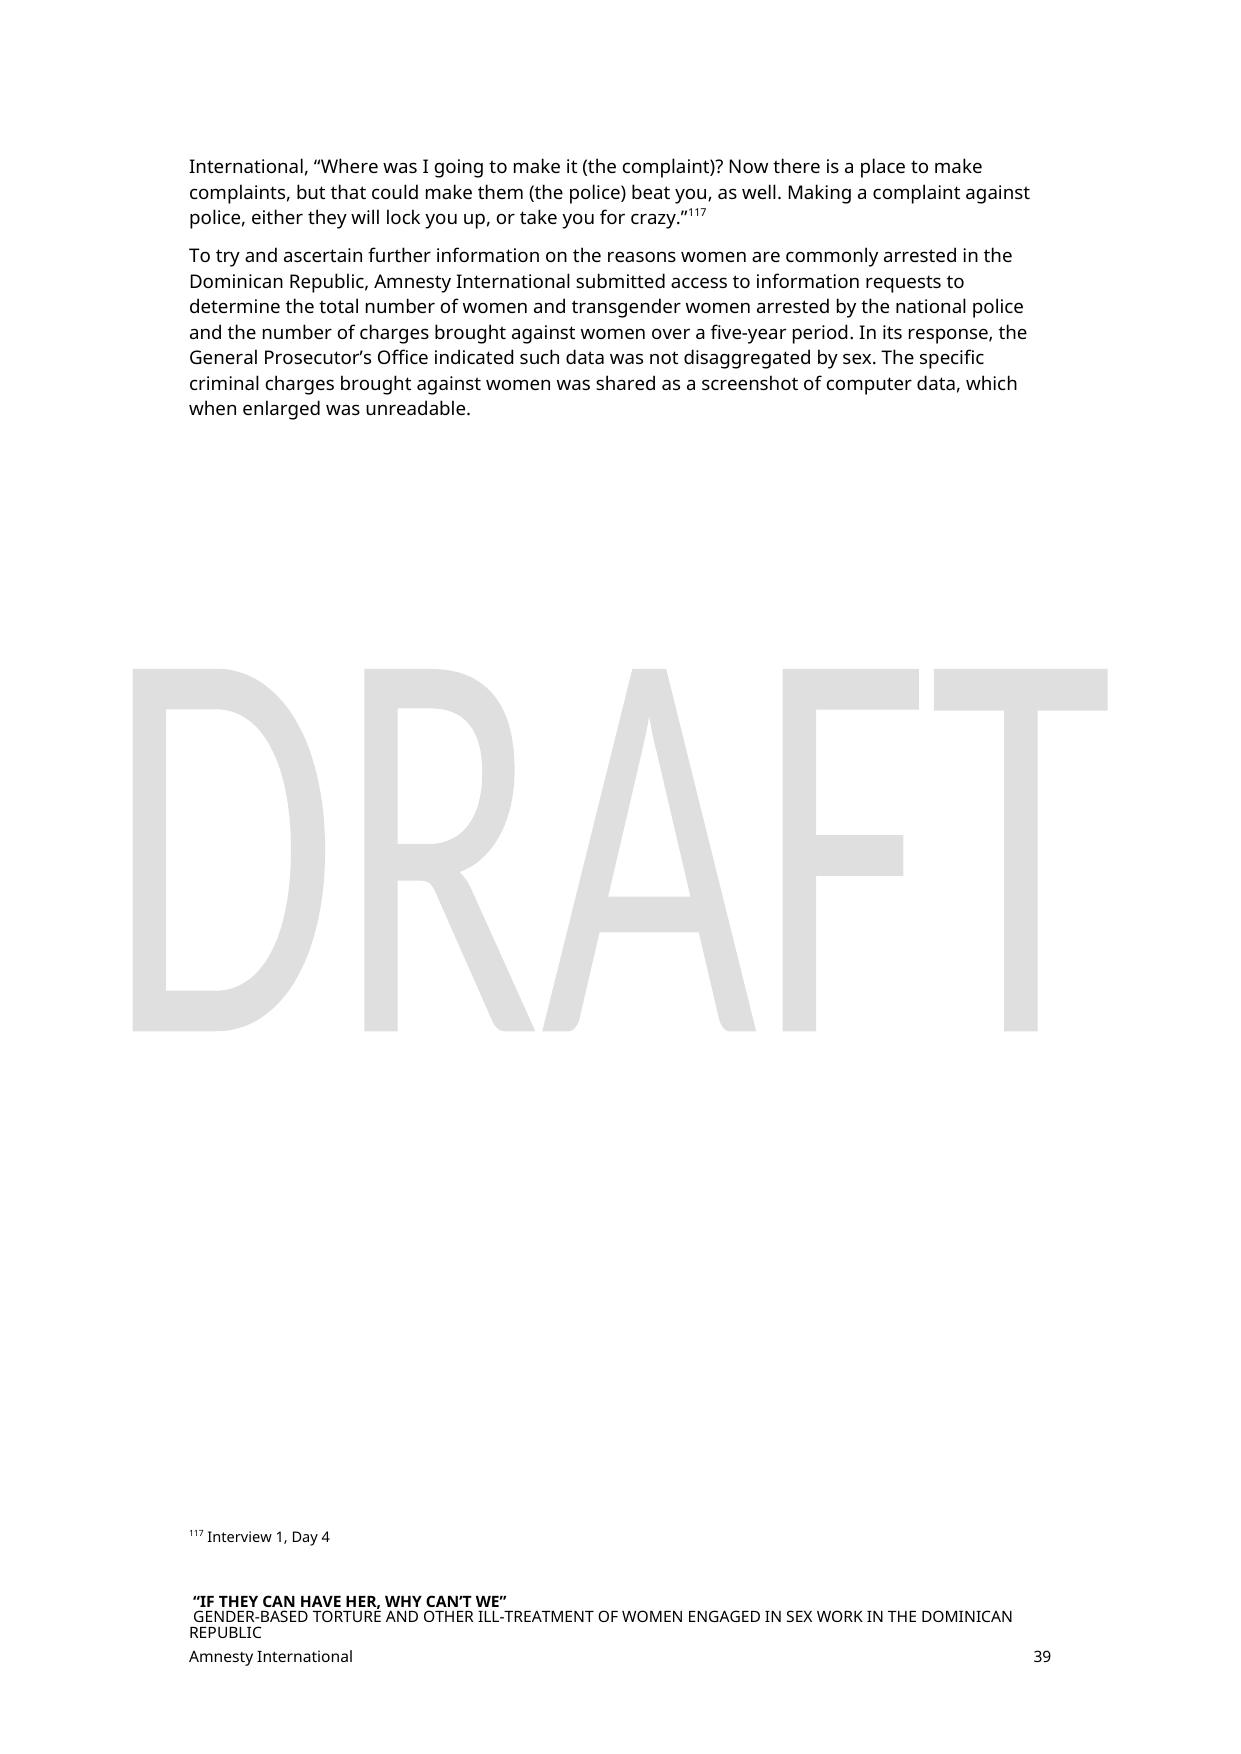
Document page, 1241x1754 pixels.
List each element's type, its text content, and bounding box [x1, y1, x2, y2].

text To try and ascertain further information on the reasons women are commonly arrested in the Dominican Republic, Amnesty International submitted access to information requests to determine the total number of women and transgender women arrested by the national police and the number of charges brought against women over a five-year period. In its response, the General Prosecutor’s Office indicated such data was not disaggregated by sex. The specific criminal charges brought against women was shared as a screenshot of computer data, which when enlarged was unreadable. [189, 243, 1051, 421]
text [189, 153, 1051, 230]
